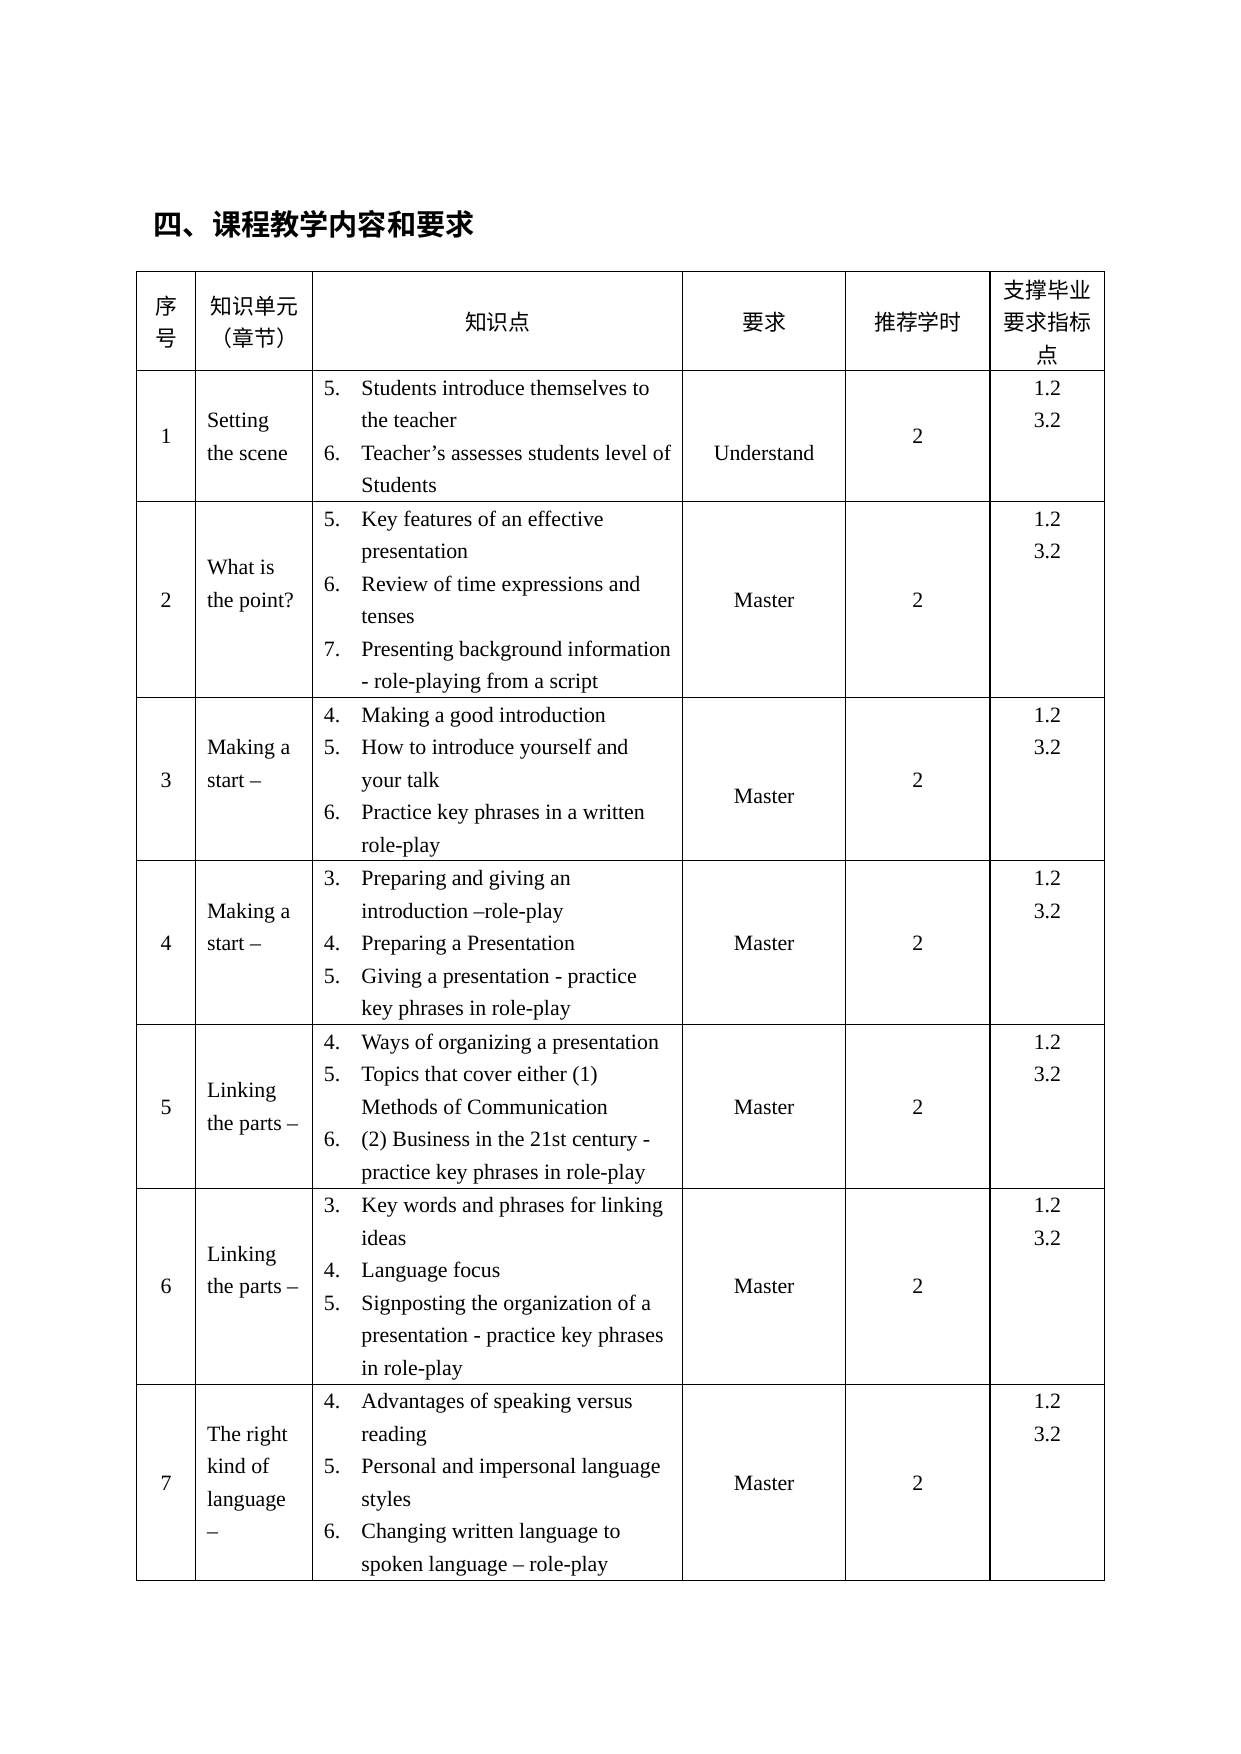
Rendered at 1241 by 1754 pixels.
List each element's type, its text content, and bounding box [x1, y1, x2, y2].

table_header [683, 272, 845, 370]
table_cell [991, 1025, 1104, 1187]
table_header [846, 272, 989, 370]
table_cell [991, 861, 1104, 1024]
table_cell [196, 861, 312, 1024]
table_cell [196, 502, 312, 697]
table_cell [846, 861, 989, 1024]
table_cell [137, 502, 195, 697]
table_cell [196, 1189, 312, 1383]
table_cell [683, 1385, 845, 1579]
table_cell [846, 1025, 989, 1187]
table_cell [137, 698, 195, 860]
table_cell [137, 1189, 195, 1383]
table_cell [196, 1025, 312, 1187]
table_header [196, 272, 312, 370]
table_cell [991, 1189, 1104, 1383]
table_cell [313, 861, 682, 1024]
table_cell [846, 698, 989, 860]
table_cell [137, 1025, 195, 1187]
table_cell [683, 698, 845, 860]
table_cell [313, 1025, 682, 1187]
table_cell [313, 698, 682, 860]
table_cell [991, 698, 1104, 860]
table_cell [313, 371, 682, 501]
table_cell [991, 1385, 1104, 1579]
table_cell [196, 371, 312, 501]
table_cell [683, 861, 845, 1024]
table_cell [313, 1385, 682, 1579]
text 四、课程教学内容和要求 [153, 190, 1087, 255]
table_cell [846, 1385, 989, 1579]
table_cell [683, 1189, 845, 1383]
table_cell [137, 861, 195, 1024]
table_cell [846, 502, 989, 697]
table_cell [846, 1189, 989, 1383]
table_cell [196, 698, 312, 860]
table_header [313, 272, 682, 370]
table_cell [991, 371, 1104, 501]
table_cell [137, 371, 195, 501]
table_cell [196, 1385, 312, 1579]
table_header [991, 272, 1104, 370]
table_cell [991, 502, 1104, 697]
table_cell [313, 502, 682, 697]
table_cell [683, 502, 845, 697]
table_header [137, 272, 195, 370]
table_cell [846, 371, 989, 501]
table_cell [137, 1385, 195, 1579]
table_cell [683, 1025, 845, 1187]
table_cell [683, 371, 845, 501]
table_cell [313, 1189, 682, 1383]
